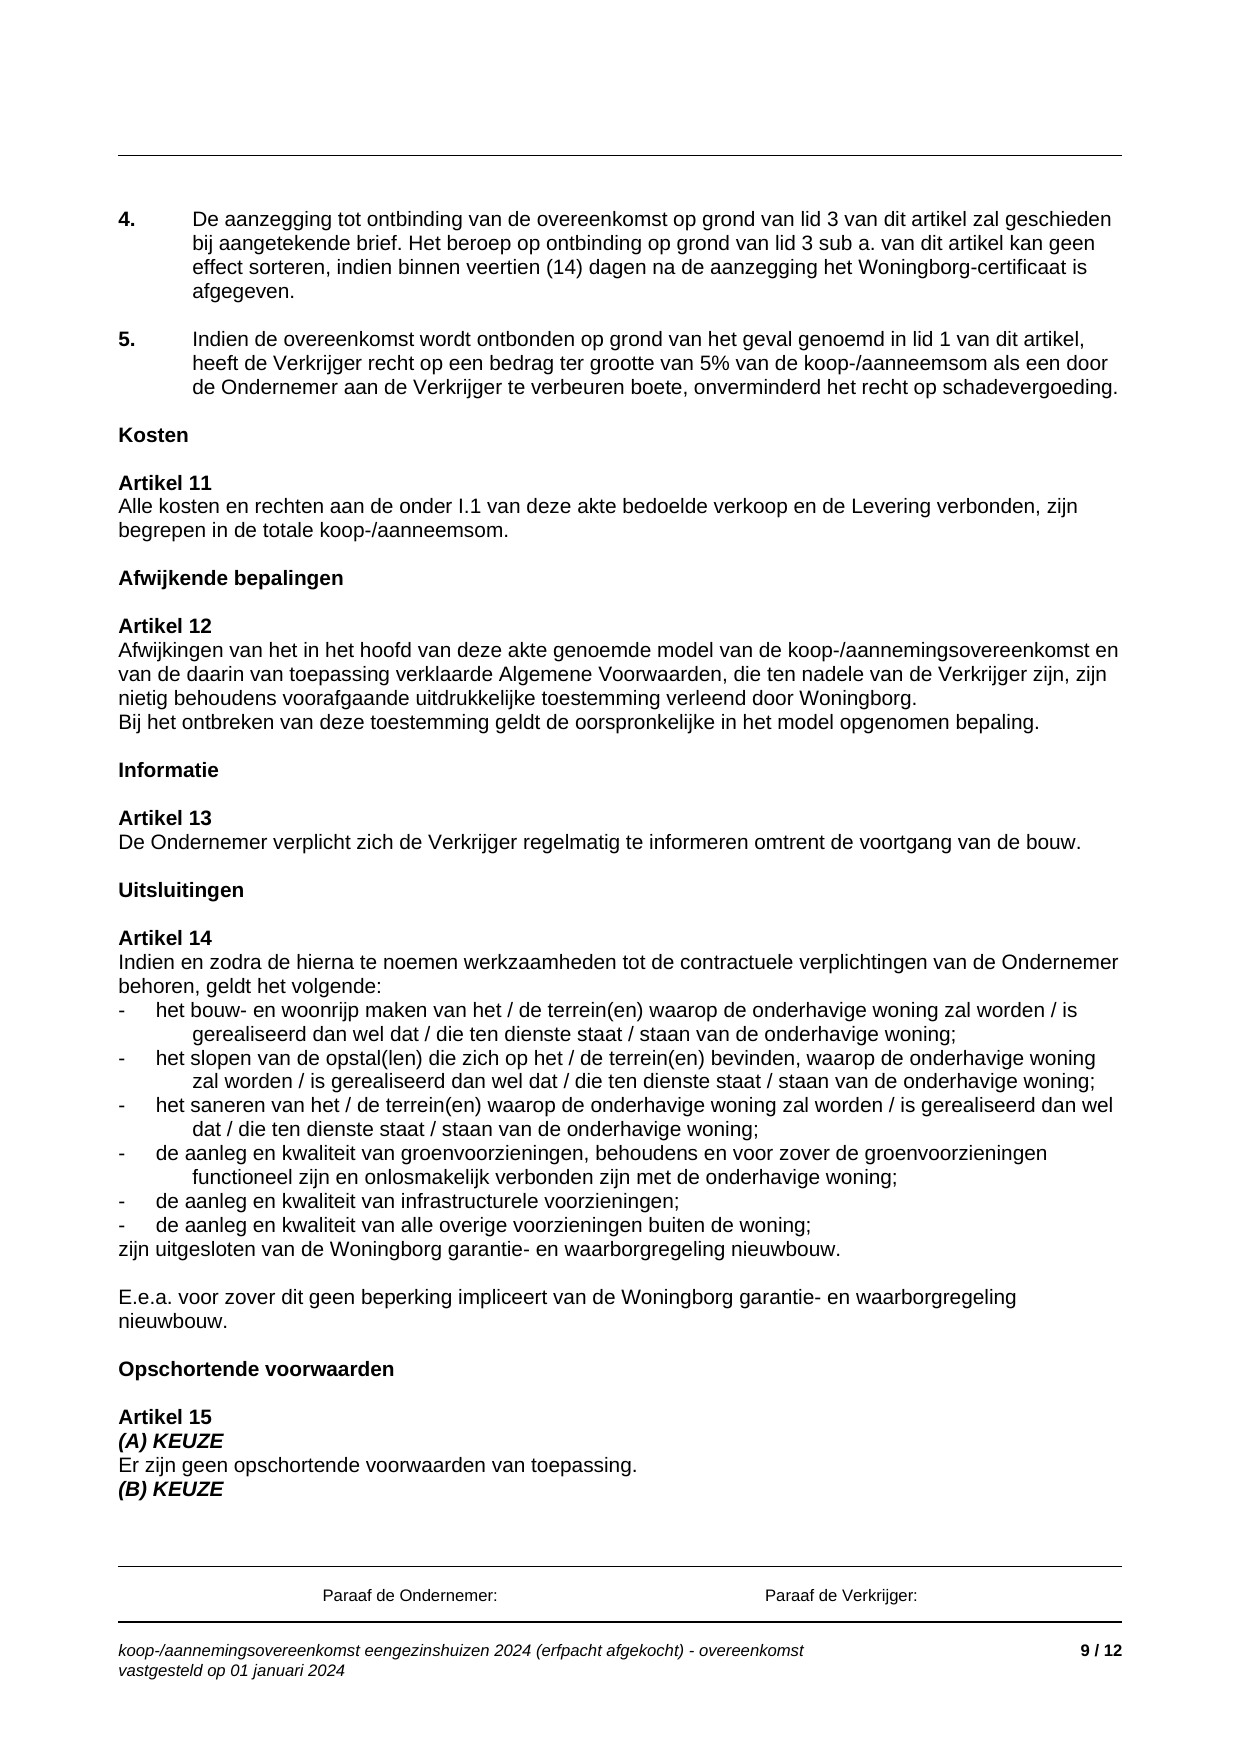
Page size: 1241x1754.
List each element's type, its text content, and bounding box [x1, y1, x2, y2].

subtitle Artikel 11 [118, 470, 1122, 494]
list het saneren van het / de terrein(en) waarop de onderhavige woning zal worden / is gerealiseerd dan wel dat / die ten dienste staat / staan van de onderhavige woning; [118, 1093, 1122, 1141]
text Afwijkende bepalingen [118, 566, 1122, 590]
text Informatie [118, 758, 1122, 782]
text Opschortende voorwaarden [118, 1357, 1122, 1381]
subtitle Artikel 13 [118, 806, 1122, 830]
text zijn uitgesloten van de Woningborg garantie- en waarborgregeling nieuwbouw. [118, 1237, 1122, 1261]
list het slopen van de opstal(len) die zich op het / de terrein(en) bevinden, waarop de onderhavige woning zal worden / is gerealiseerd dan wel dat / die ten dienste staat / staan van de onderhavige woning; [118, 1045, 1122, 1093]
text Artikel 15 [118, 1405, 1122, 1429]
text Indien en zodra de hierna te noemen werkzaamheden tot de contractuele verplichtingen van de Ondernemer behoren, geldt het volgende: [118, 949, 1122, 997]
text De Ondernemer verplicht zich de Verkrijger regelmatig te informeren omtrent de voortgang van de bouw. [118, 830, 1122, 854]
text Er zijn geen opschortende voorwaarden van toepassing. [118, 1453, 1122, 1477]
text Artikel 14 [118, 926, 1122, 949]
text Afwijkingen van het in het hoofd van deze akte genoemde model van de koop-/aannemingsovereenkomst en van de daarin van toepassing verklaarde Algemene Voorwaarden, die ten nadele van de Verkrijger zijn, zijn nietig behoudens voorafgaande uitdrukkelijke toestemming verleend door Woningborg. [118, 638, 1122, 710]
list de aanleg en kwaliteit van alle overige voorzieningen buiten de woning; [118, 1213, 1122, 1237]
text Kosten [118, 422, 1122, 446]
text (B) KEUZE [118, 1477, 1122, 1501]
text (A) KEUZE [118, 1429, 1122, 1453]
text Alle kosten en rechten aan de onder I.1 van deze akte bedoelde verkoop en de Levering verbonden, zijn begrepen in de totale koop-/aanneemsom. [118, 494, 1122, 542]
list de aanleg en kwaliteit van groenvoorzieningen, behoudens en voor zover de groenvoorzieningen functioneel zijn en onlosmakelijk verbonden zijn met de onderhavige woning; [118, 1141, 1122, 1189]
text Bij het ontbreken van deze toestemming geldt de oorspronkelijke in het model opgenomen bepaling. [118, 710, 1122, 734]
list de aanleg en kwaliteit van infrastructurele voorzieningen; [118, 1189, 1122, 1213]
list het bouw- en woonrijp maken van het / de terrein(en) waarop de onderhavige woning zal worden / is gerealiseerd dan wel dat / die ten dienste staat / staan van de onderhavige woning; [118, 997, 1122, 1045]
text 5. Indien de overeenkomst wordt ontbonden op grond van het geval genoemd in lid 1 van dit artikel, heeft de Verkrijger recht op een bedrag ter grootte van 5% van de koop-/aanneemsom als een door de Ondernemer aan de Verkrijger te verbeuren boete, onverminderd het recht op schadevergoeding. [118, 327, 1122, 398]
text E.e.a. voor zover dit geen beperking impliceert van de Woningborg garantie- en waarborgregeling nieuwbouw. [118, 1285, 1122, 1333]
text 4. De aanzegging tot ontbinding van de overeenkomst op grond van lid 3 van dit artikel zal geschieden bij aangetekende brief. Het beroep op ontbinding op grond van lid 3 sub a. van dit artikel kan geen effect sorteren, indien binnen veertien (14) dagen na de aanzegging het Woningborg-certificaat is afgegeven. [118, 207, 1122, 303]
subtitle Artikel 12 [118, 614, 1122, 638]
text Uitsluitingen [118, 878, 1122, 902]
